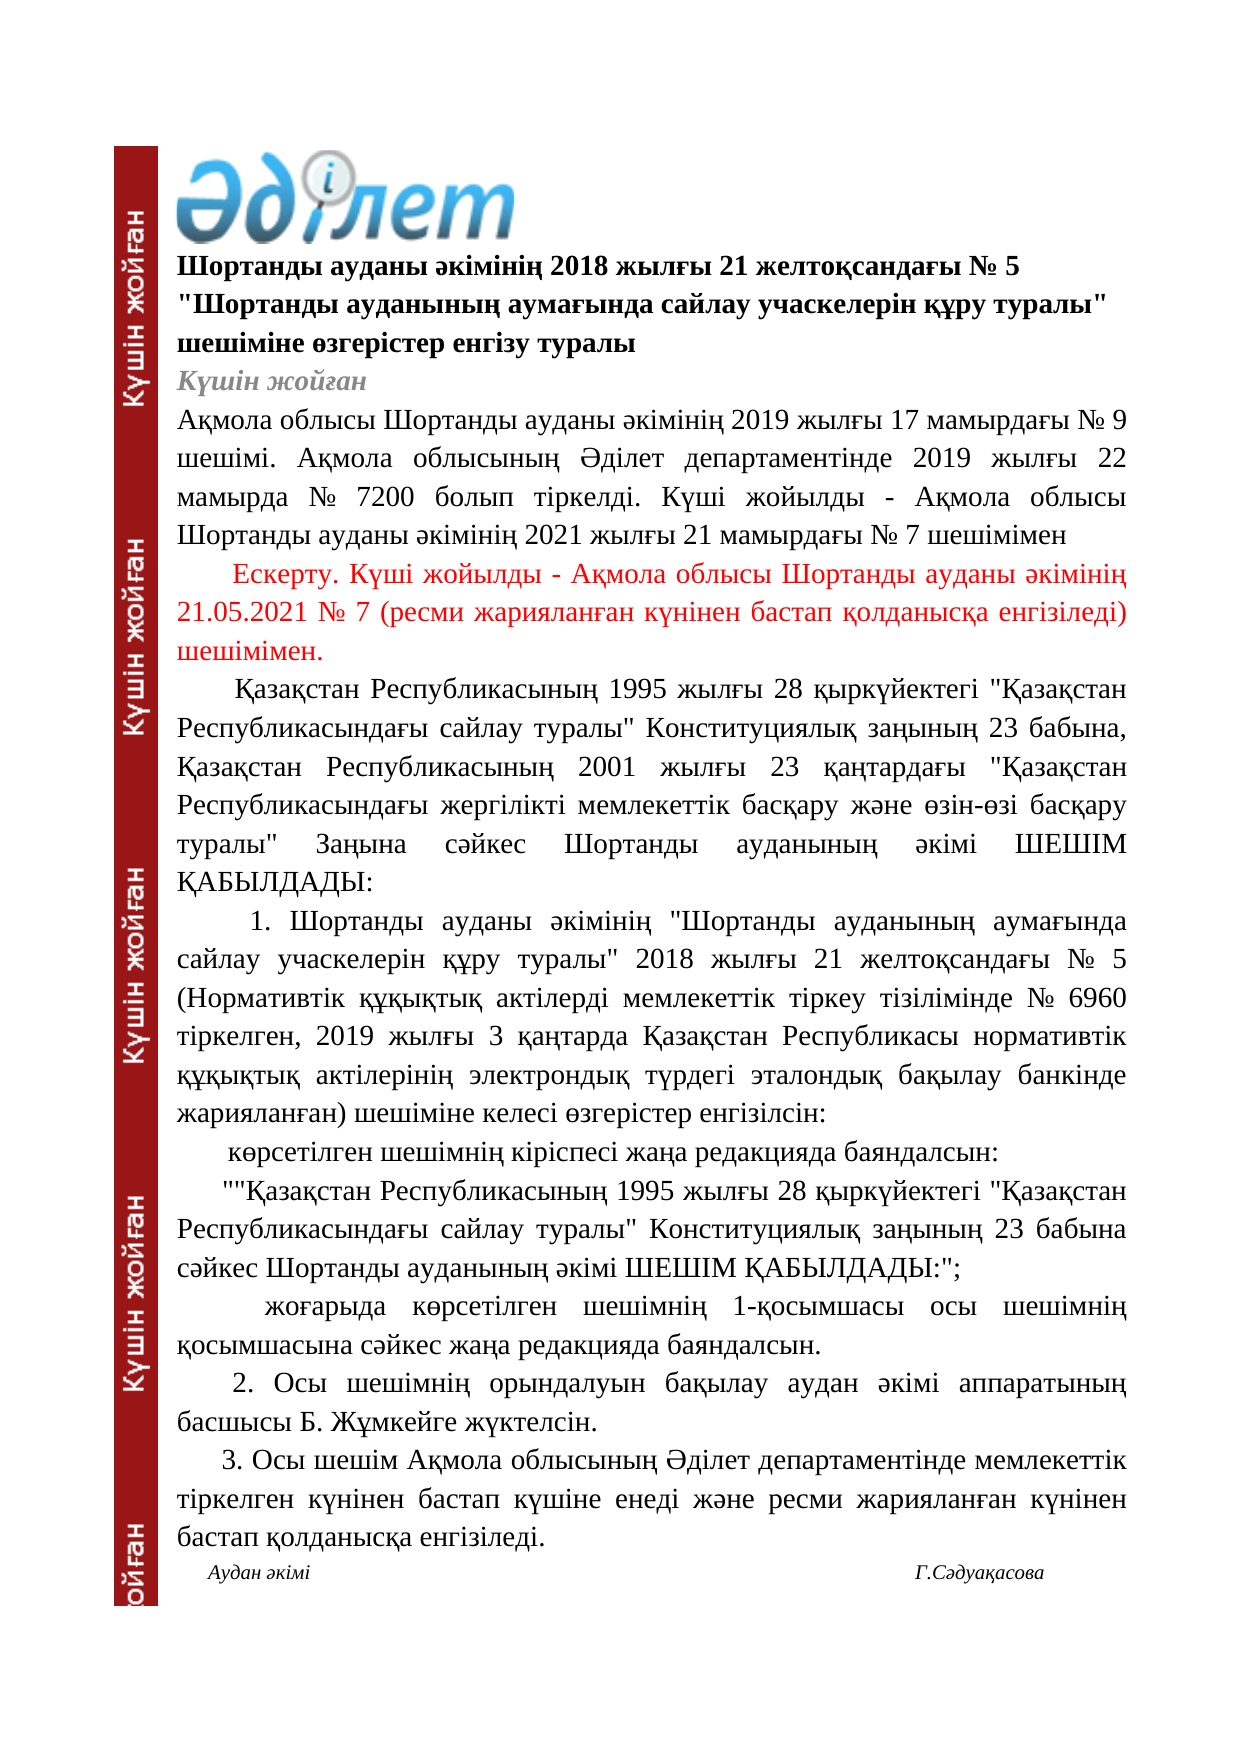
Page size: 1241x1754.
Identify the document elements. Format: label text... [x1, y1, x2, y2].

table_header Г.Сәдуақасова [913, 1558, 1240, 1589]
picture [114, 1553, 158, 1558]
text Қазақстан Республикасының 1995 жылғы 28 қыркүйектегі "Қазақстан Республикасындағы сайлау туралы" Конституциялық заңының 23 бабына, Қазақстан Республикасының 2001 жылғы 23 қаңтардағы "Қазақстан Республикасындағы жергілікті мемлекеттік басқару және өзін-өзі басқару туралы" Заңына сәйкес Шортанды ауданының әкімі ШЕШІМ ҚАБЫЛДАДЫ: [112, 672, 1128, 898]
picture [114, 146, 158, 248]
picture [114, 1437, 158, 1442]
text Күшін жойған [112, 363, 1128, 397]
text Ескерту. Күші жойылды - Ақмола облысы Шортанды ауданы әкімінің 21.05.2021 № 7 (ресми жарияланған күнінен бастап қолданысқа енгізіледі) шешімімен. [112, 556, 1128, 667]
picture [114, 358, 158, 363]
text Шортанды ауданы әкімінің 2018 жылғы 21 желтоқсандағы № 5 "Шортанды ауданының аумағында сайлау учаскелерін құру туралы" шешіміне өзгерістер енгізу туралы [112, 248, 1128, 358]
text ""Қазақстан Республикасының 1995 жылғы 28 қыркүйектегі "Қазақстан Республикасындағы сайлау туралы" Конституциялық заңының 23 бабына сәйкес Шортанды ауданының әкімі ШЕШІМ ҚАБЫЛДАДЫ:"; [112, 1173, 1128, 1283]
picture [176, 150, 515, 244]
picture [114, 1168, 158, 1173]
text Ақмола облысы Шортанды ауданы әкімінің 2019 жылғы 17 мамырдағы № 9 шешімі. Ақмола облысының Әділет департаментінде 2019 жылғы 22 мамырда № 7200 болып тіркелді. Күші жойылды - Ақмола облысы Шортанды ауданы әкімінің 2021 жылғы 21 мамырдағы № 7 шешімімен [112, 402, 1128, 551]
text көрсетілген шешімнің кіріспесі жаңа редакцияда баяндалсын: [112, 1134, 1128, 1168]
text жоғарыда көрсетілген шешімнің 1-қосымшасы осы шешімнің қосымшасына сәйкес жаңа редакцияда баяндалсын. [112, 1288, 1128, 1360]
text 3. Осы шешім Ақмола облысының Әділет департаментінде мемлекеттік тіркелген күнінен бастап күшіне енеді және ресми жарияланған күнінен бастап қолданысқа енгізіледі. [112, 1442, 1128, 1553]
picture [114, 667, 158, 672]
text 1. Шортанды ауданы әкімінің "Шортанды ауданының аумағында сайлау учаскелерін құру туралы" 2018 жылғы 21 желтоқсандағы № 5 (Нормативтік құқықтық актілерді мемлекеттік тіркеу тізілімінде № 6960 тіркелген, 2019 жылғы 3 қаңтарда Қазақстан Республикасы нормативтік құқықтық актілерінің электрондық түрдегі эталондық бақылау банкінде жарияланған) шешіміне келесі өзгерістер енгізілсін: [112, 903, 1128, 1129]
picture [114, 551, 158, 556]
text 2. Осы шешімнің орындалуын бақылау аудан әкімі аппаратының басшысы Б. Жұмкейге жүктелсін. [112, 1365, 1128, 1437]
picture [114, 898, 158, 903]
table_header Аудан әкімі [101, 1558, 913, 1589]
picture [114, 397, 158, 402]
picture [114, 1360, 158, 1365]
picture [114, 1129, 158, 1134]
picture [114, 1589, 158, 1606]
picture [114, 1283, 158, 1288]
